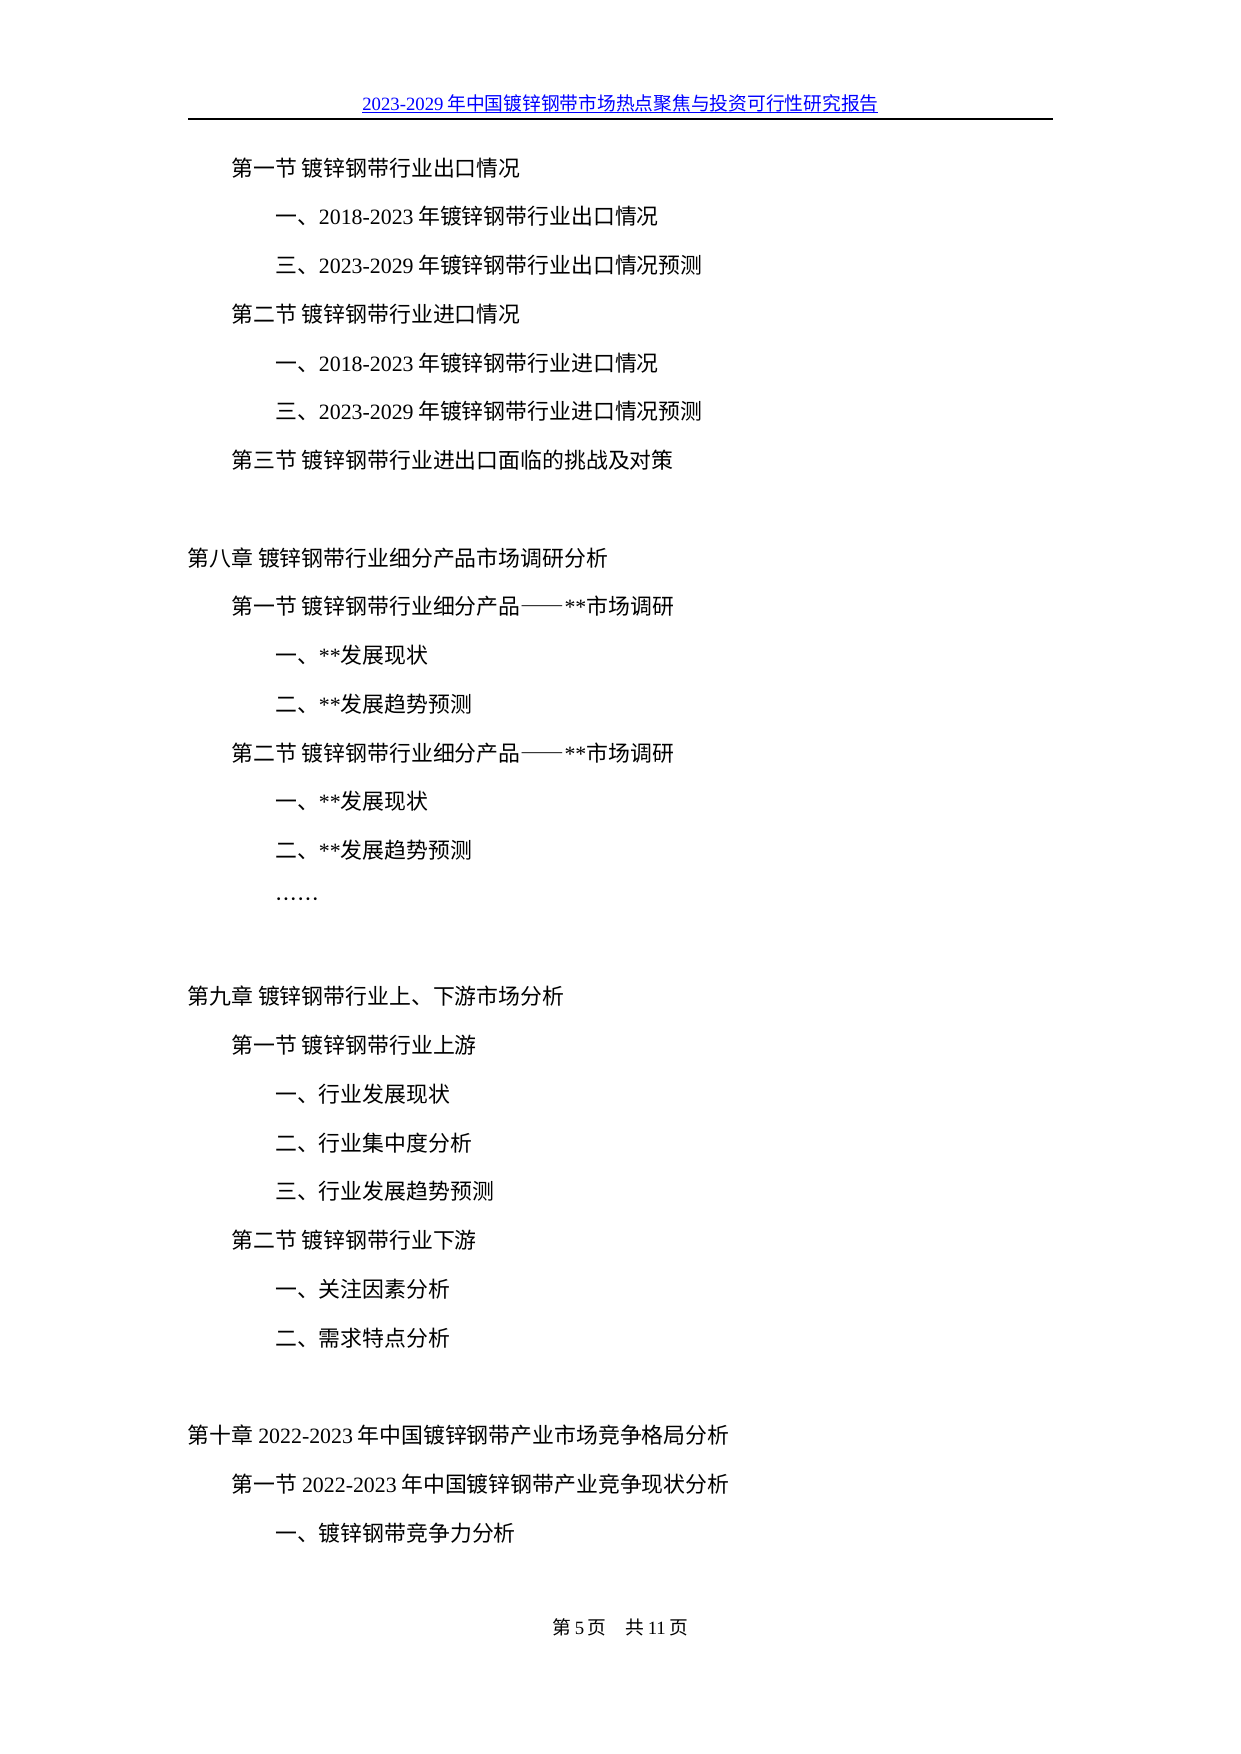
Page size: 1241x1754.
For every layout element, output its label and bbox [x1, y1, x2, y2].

text [187, 150, 1053, 1548]
